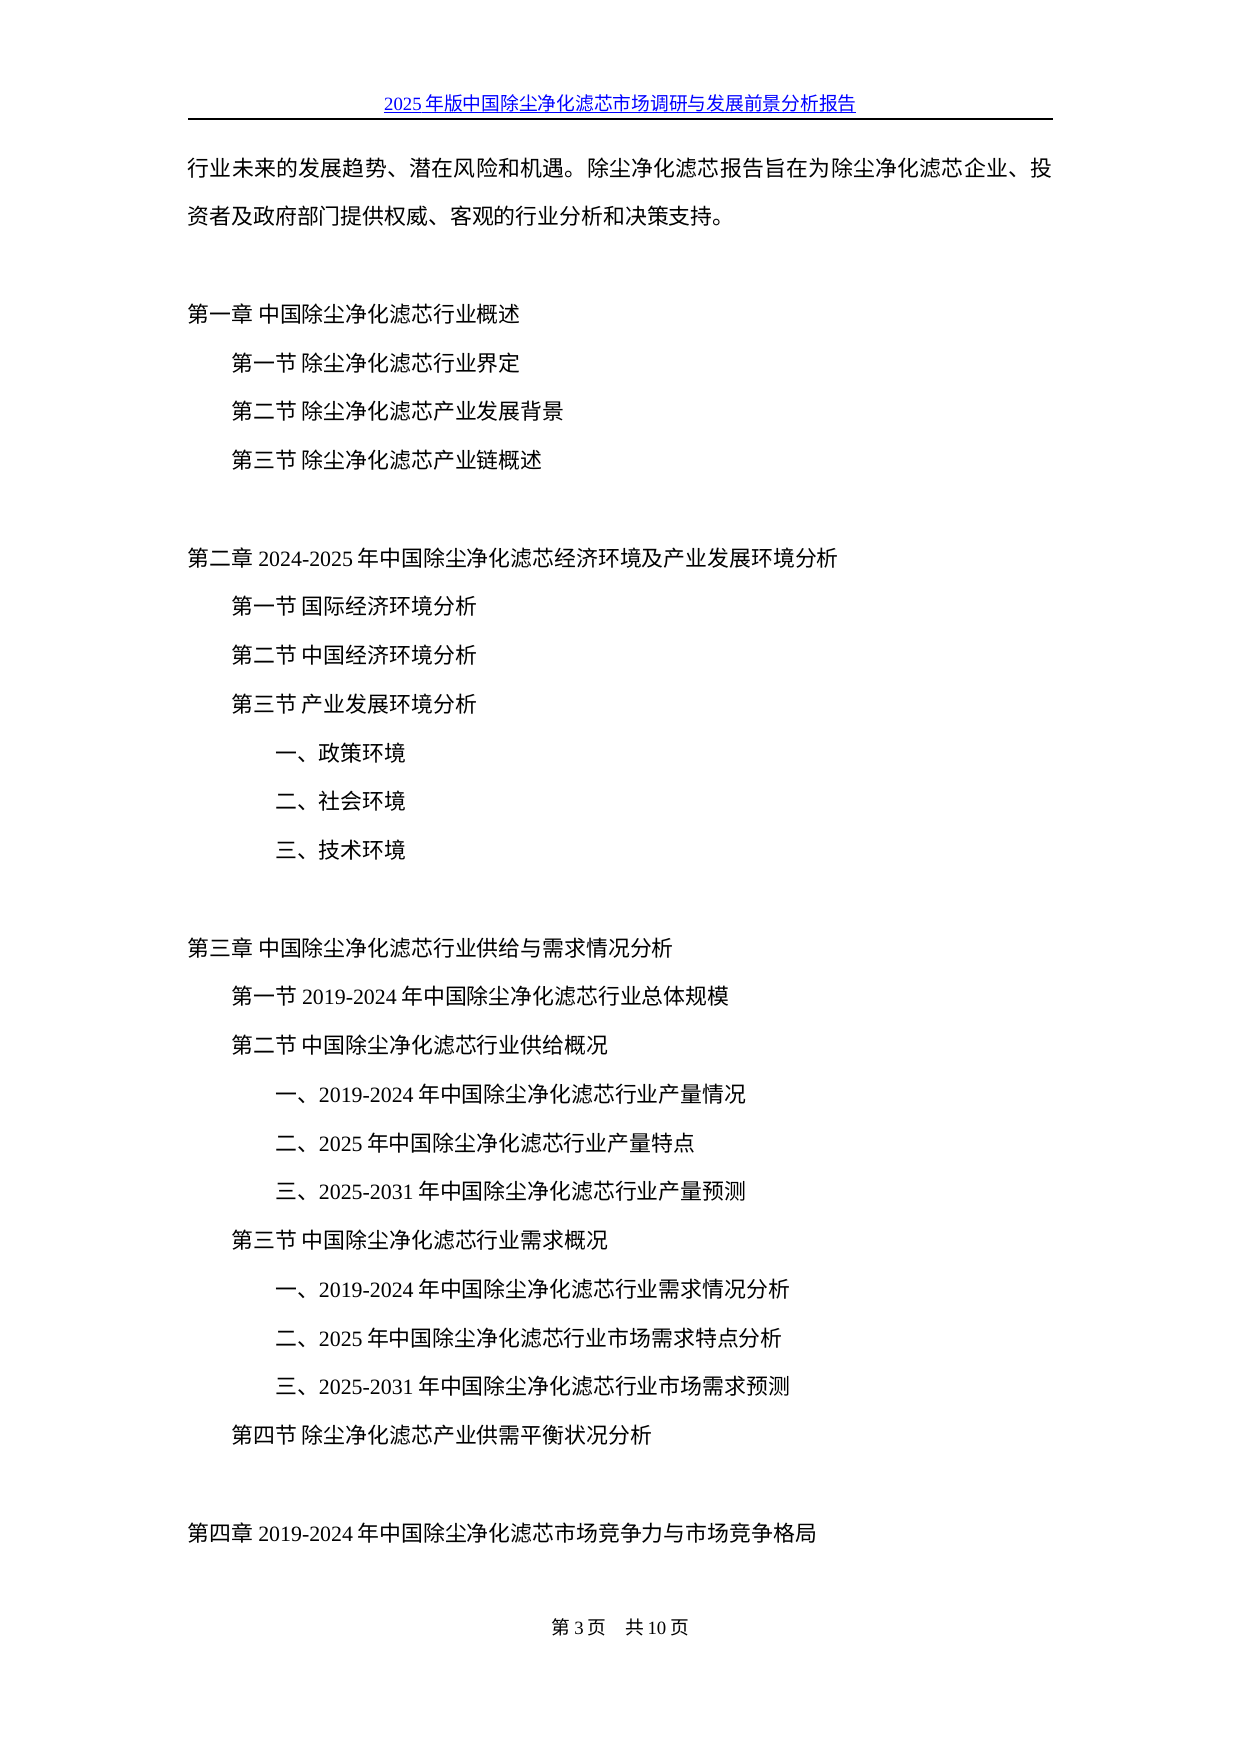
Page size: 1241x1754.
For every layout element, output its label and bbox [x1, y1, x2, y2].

text [187, 150, 1053, 1548]
